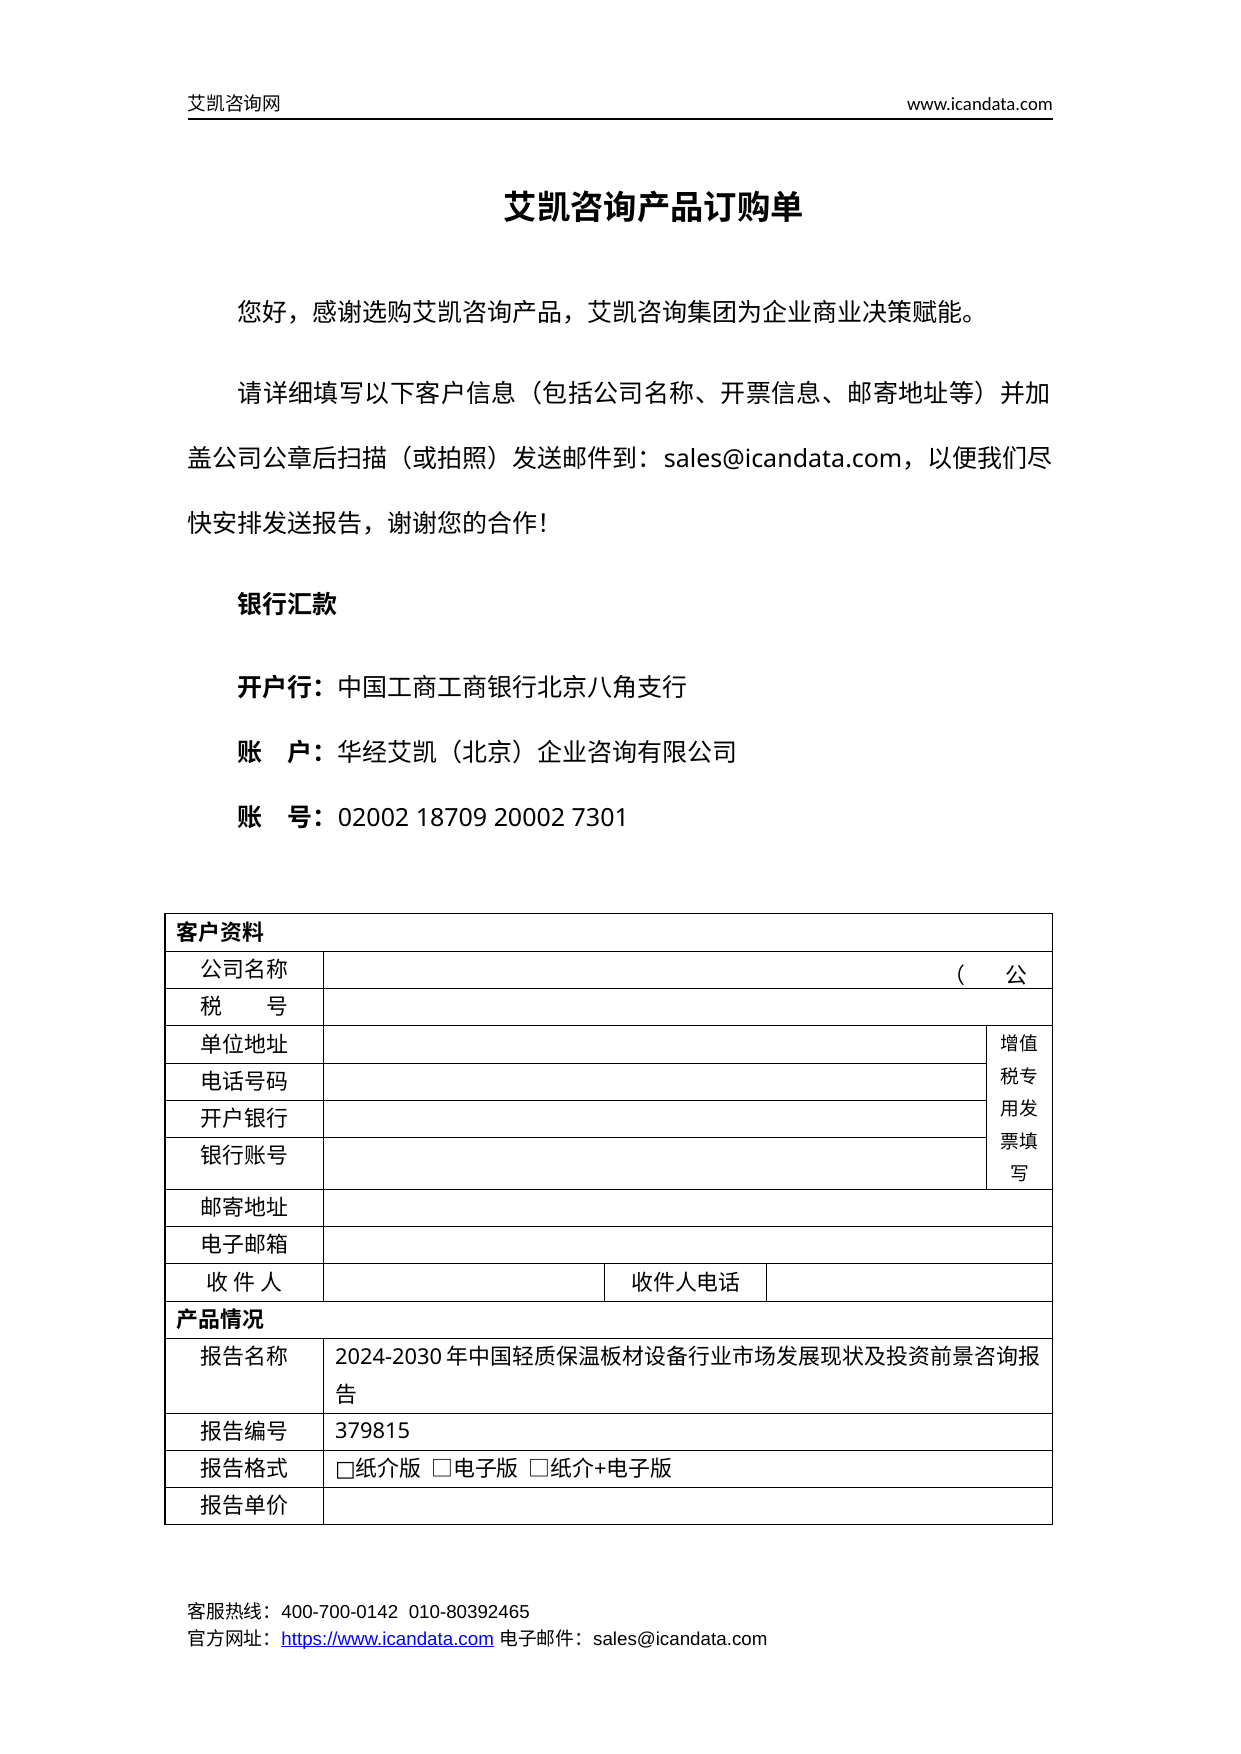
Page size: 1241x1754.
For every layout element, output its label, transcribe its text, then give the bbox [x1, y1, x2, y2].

table_cell 税 号 [166, 989, 323, 1025]
table_cell 379815 [324, 1414, 1052, 1450]
text 开户行：中国工商工商银行北京八角支行 [187, 653, 1053, 718]
table_cell □纸介版 □电子版 □纸介+电子版 [324, 1451, 1052, 1487]
text 银行汇款 [187, 570, 1053, 635]
table_cell 报告格式 [166, 1451, 323, 1487]
table_cell 2024-2030年中国轻质保温板材设备行业市场发展现状及投资前景咨询报告 [324, 1339, 1052, 1412]
table_cell [324, 989, 1052, 1025]
table_cell 公司名称 [166, 952, 323, 988]
table_cell 收 件 人 [166, 1264, 323, 1301]
table_cell [324, 1064, 986, 1100]
table_cell 银行账号 [166, 1138, 323, 1189]
table_cell 报告编号 [166, 1414, 323, 1450]
text 您好，感谢选购艾凯咨询产品，艾凯咨询集团为企业商业决策赋能。 [187, 278, 1053, 343]
table_cell [324, 1264, 604, 1301]
table_cell [324, 1190, 1052, 1226]
table_cell [324, 1101, 986, 1137]
table_cell 增值税专用发票填写 [987, 1026, 1052, 1189]
table_cell [324, 1138, 986, 1189]
table_cell [324, 1227, 1052, 1263]
text 账 户：华经艾凯（北京）企业咨询有限公司 [187, 718, 1053, 783]
text 账 号：02002 18709 20002 7301 [187, 783, 1053, 848]
table_cell 电子邮箱 [166, 1227, 323, 1263]
table_cell 邮寄地址 [166, 1190, 323, 1226]
text 请详细填写以下客户信息（包括公司名称、开票信息、邮寄地址等）并加盖公司公章后扫描（或拍照）发送邮件到：sales@icandata.com，以便我们尽快安排发送报告，谢谢您的合作！ [187, 359, 1053, 554]
table_header 客户资料 [166, 914, 1052, 951]
table_cell 产品情况 [166, 1302, 1052, 1338]
table_cell [324, 1488, 1052, 1524]
table_cell 开户银行 [166, 1101, 323, 1137]
table_cell 报告单价 [166, 1488, 323, 1524]
table_cell 收件人电话 [605, 1264, 766, 1301]
table_cell 电话号码 [166, 1064, 323, 1100]
table_cell [324, 952, 1052, 988]
table_cell 单位地址 [166, 1026, 323, 1062]
table_cell [767, 1264, 1052, 1301]
table_cell 报告名称 [166, 1339, 323, 1412]
table_cell [324, 1026, 986, 1062]
text 艾凯咨询产品订购单 [187, 172, 1053, 237]
